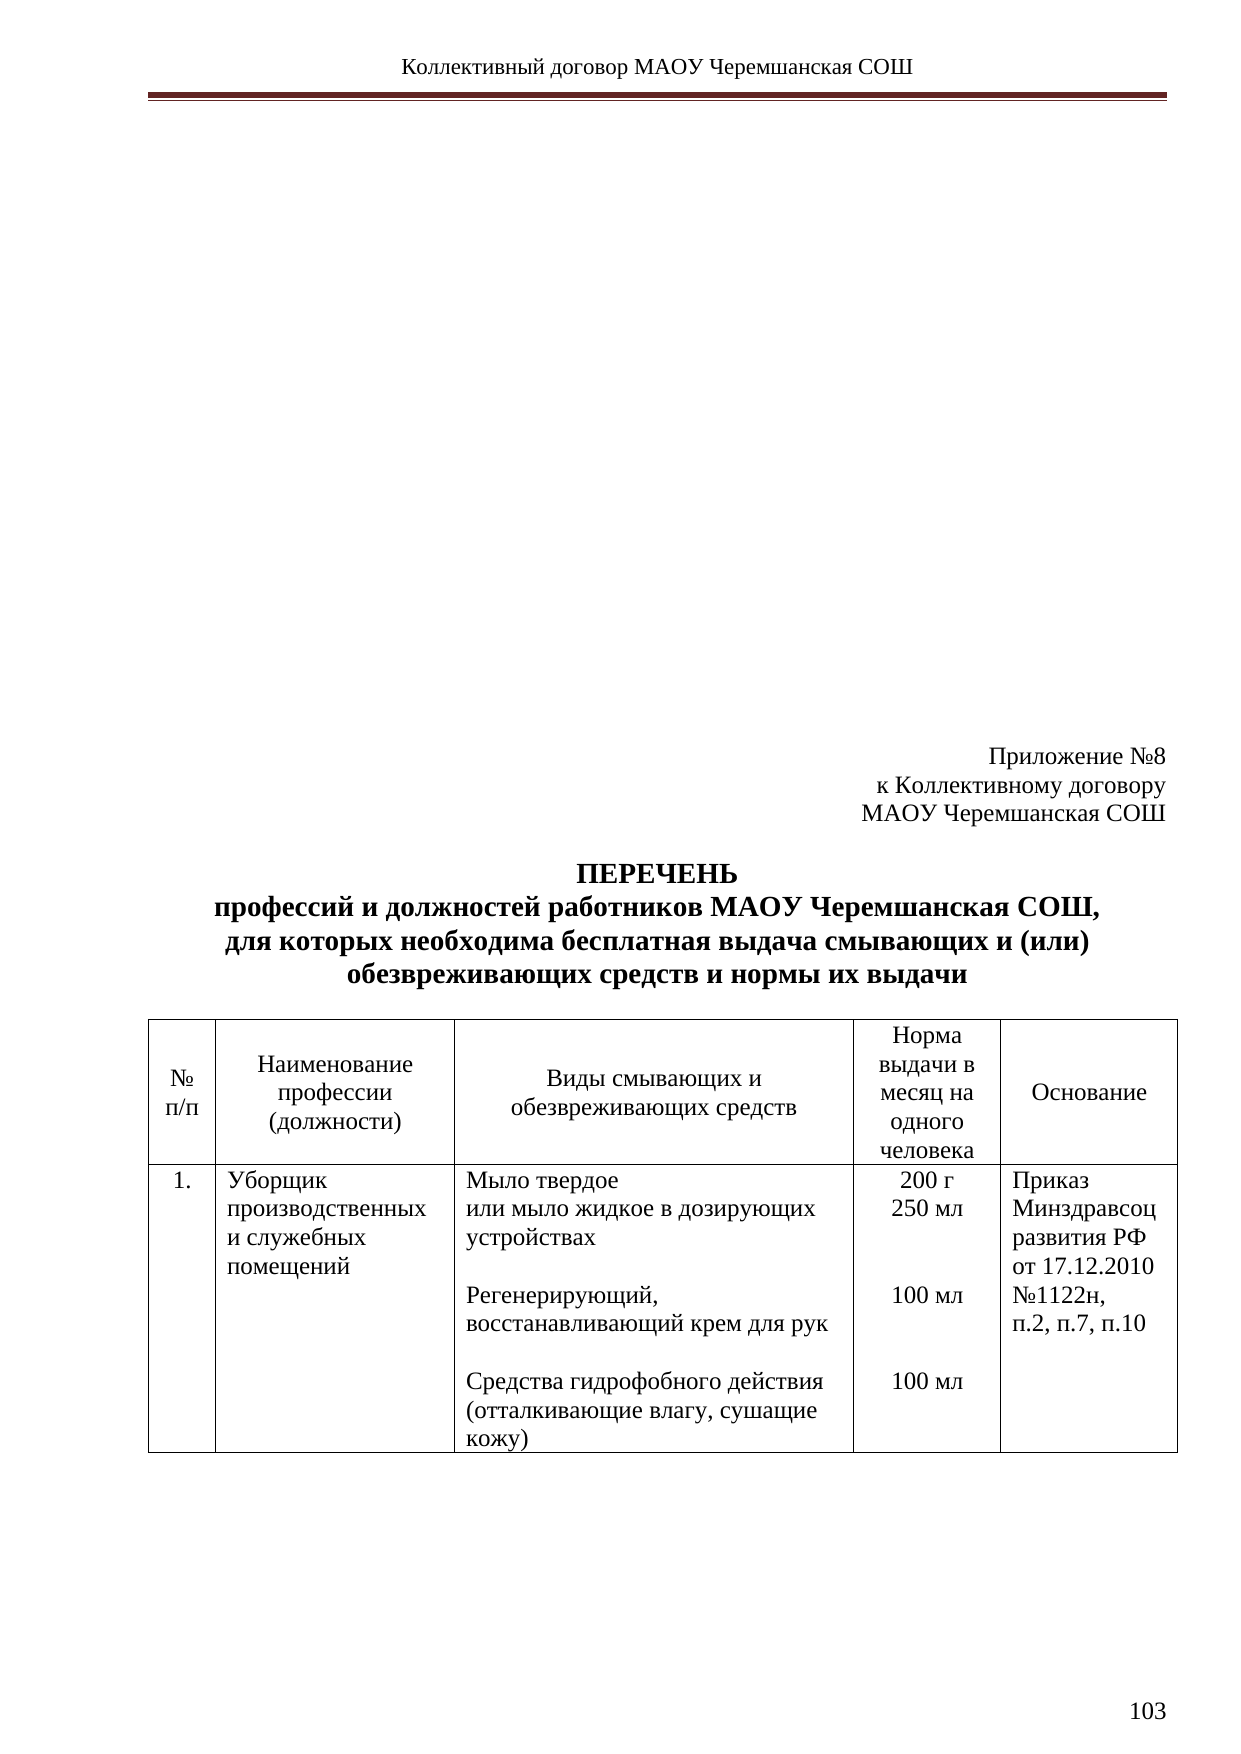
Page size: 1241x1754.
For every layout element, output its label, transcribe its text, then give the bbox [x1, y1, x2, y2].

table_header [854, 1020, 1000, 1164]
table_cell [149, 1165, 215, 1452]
text МАОУ Черемшанская СОШ [148, 798, 1166, 827]
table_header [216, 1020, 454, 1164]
text профессий и должностей работников МАОУ Черемшанская СОШ, [148, 889, 1167, 923]
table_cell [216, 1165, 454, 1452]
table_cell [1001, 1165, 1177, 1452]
text к Коллективному договору [148, 770, 1166, 798]
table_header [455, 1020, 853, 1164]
text ПЕРЕЧЕНЬ [148, 856, 1167, 889]
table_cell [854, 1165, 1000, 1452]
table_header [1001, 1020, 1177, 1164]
text Приложение №8 [148, 741, 1166, 770]
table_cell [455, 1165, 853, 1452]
text для которых необходима бесплатная выдача смывающих и (или) обезвреживающих средств и нормы их выдачи [148, 923, 1167, 990]
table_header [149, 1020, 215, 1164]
